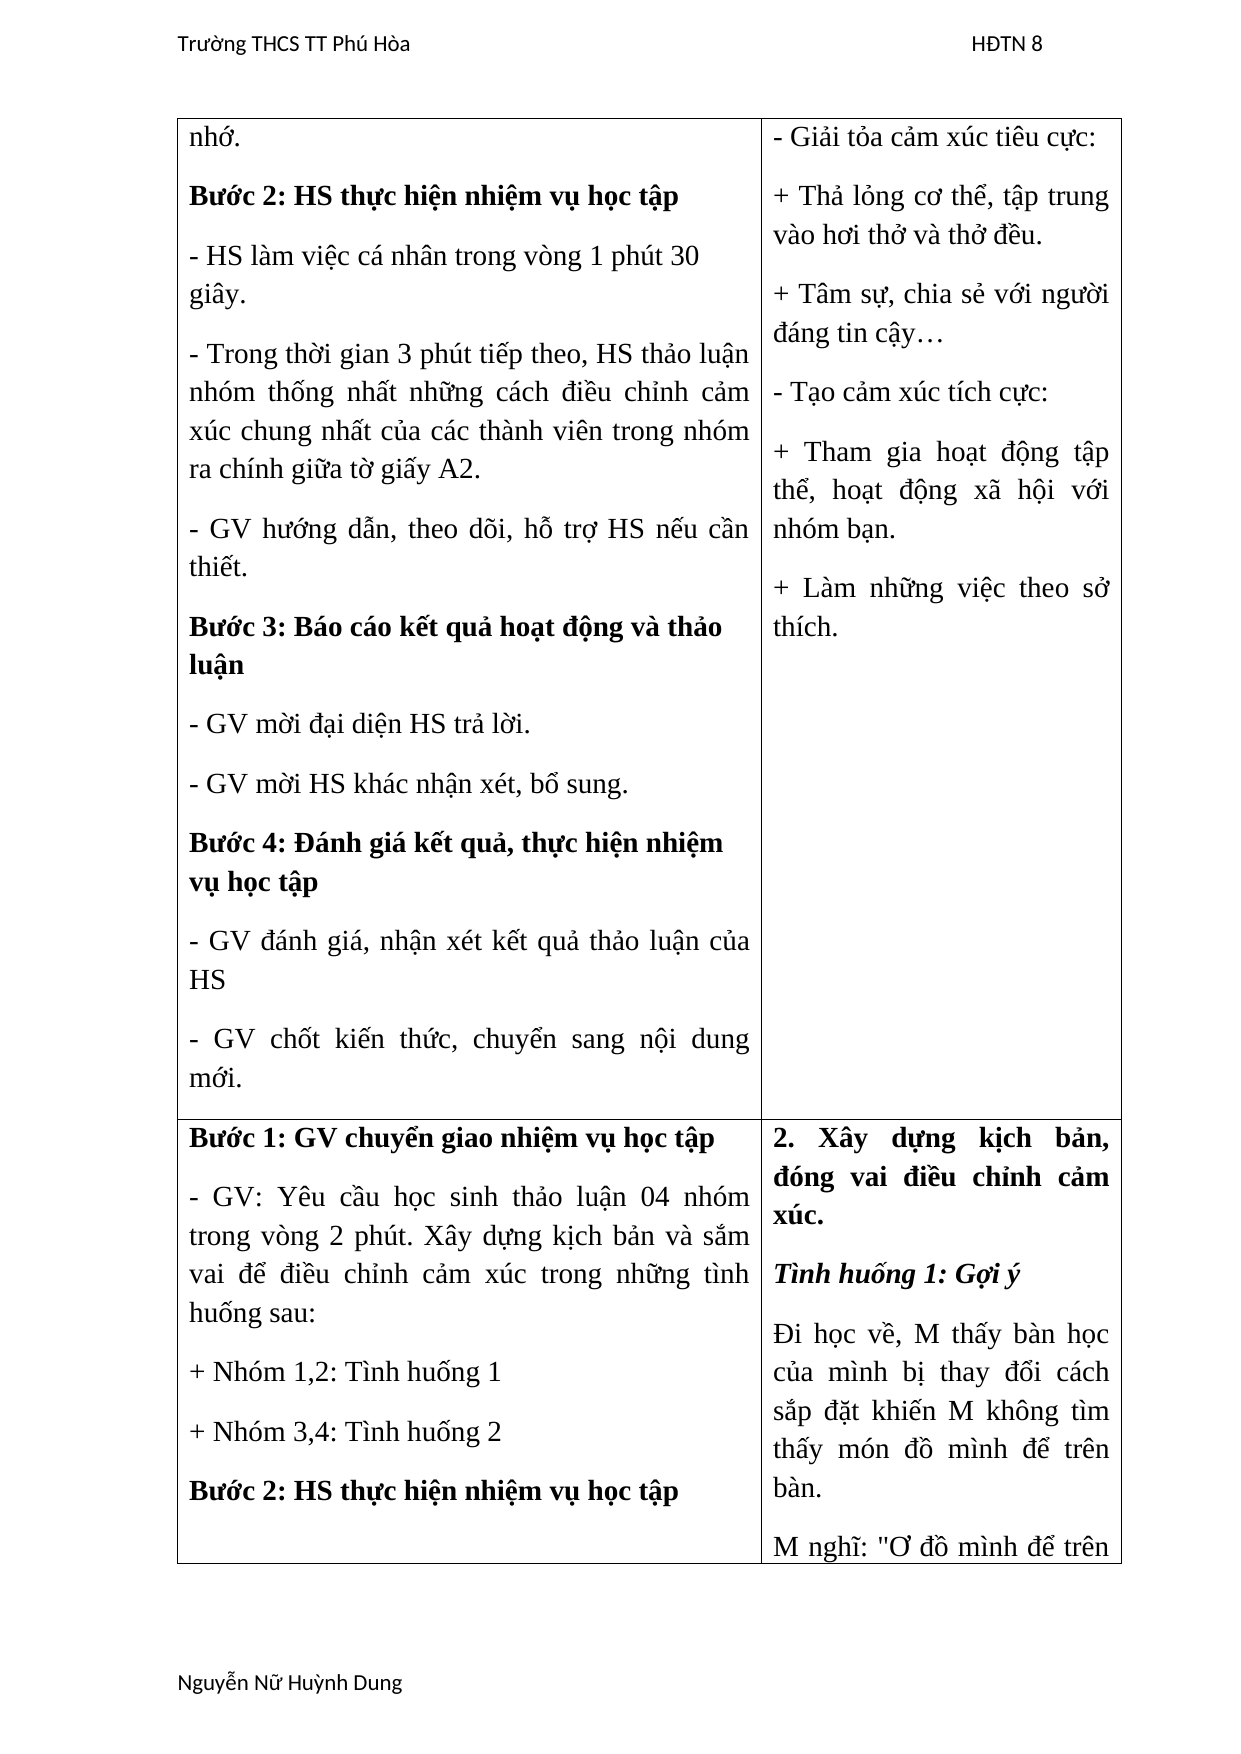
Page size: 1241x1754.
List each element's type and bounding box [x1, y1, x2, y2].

table_cell [178, 119, 761, 1119]
table_cell [762, 1120, 1121, 1563]
table_cell [762, 119, 1121, 1119]
table_cell [178, 1120, 761, 1563]
